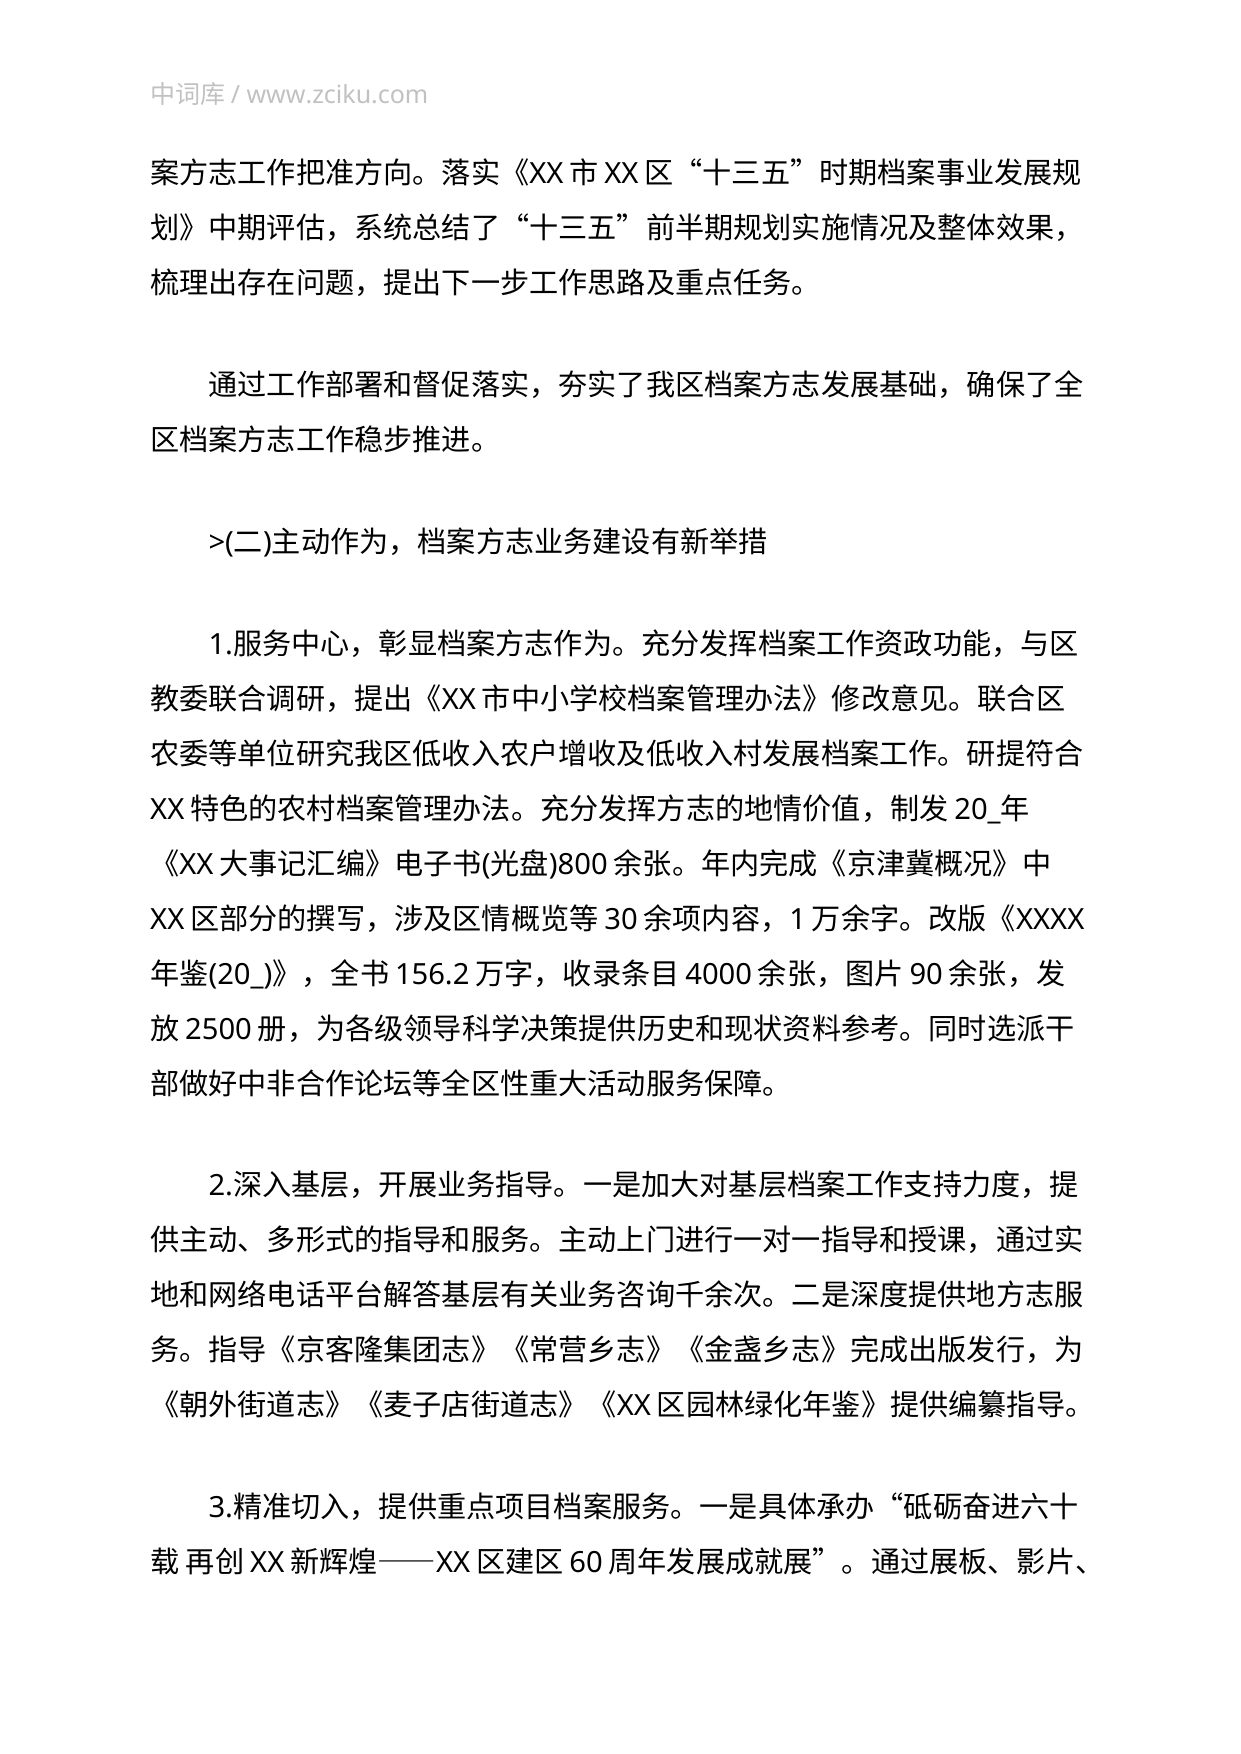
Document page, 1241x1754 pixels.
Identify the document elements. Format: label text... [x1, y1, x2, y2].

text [150, 1484, 1090, 1581]
text 1.服务中心，彰显档案方志作为。充分发挥档案工作资政功能，与区教委联合调研，提出《XX市中小学校档案管理办法》修改意见。联合区农委等单位研究我区低收入农户增收及低收入村发展档案工作。研提符合XX特色的农村档案管理办法。充分发挥方志的地情价值，制发20_年《XX大事记汇编》电子书(光盘)800余张。年内完成《京津冀概况》中XX区部分的撰写，涉及区情概览等30余项内容，1万余字。改版《XXXX年鉴(20_)》，全书156.2万字，收录条目4000余张，图片90余张，发放2500册，为各级领导科学决策提供历史和现状资料参考。同时选派干部做好中非合作论坛等全区性重大活动服务保障。 [150, 620, 1090, 1102]
text 2.深入基层，开展业务指导。一是加大对基层档案工作支持力度，提供主动、多形式的指导和服务。主动上门进行一对一指导和授课，通过实地和网络电话平台解答基层有关业务咨询千余次。二是深度提供地方志服务。指导《京客隆集团志》《常营乡志》《金盏乡志》完成出版发行，为《朝外街道志》《麦子店街道志》《XX区园林绿化年鉴》提供编纂指导。 [150, 1162, 1090, 1424]
text >(二)主动作为，档案方志业务建设有新举措 [150, 518, 1090, 561]
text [150, 150, 1090, 302]
text 通过工作部署和督促落实，夯实了我区档案方志发展基础，确保了全区档案方志工作稳步推进。 [150, 362, 1090, 459]
